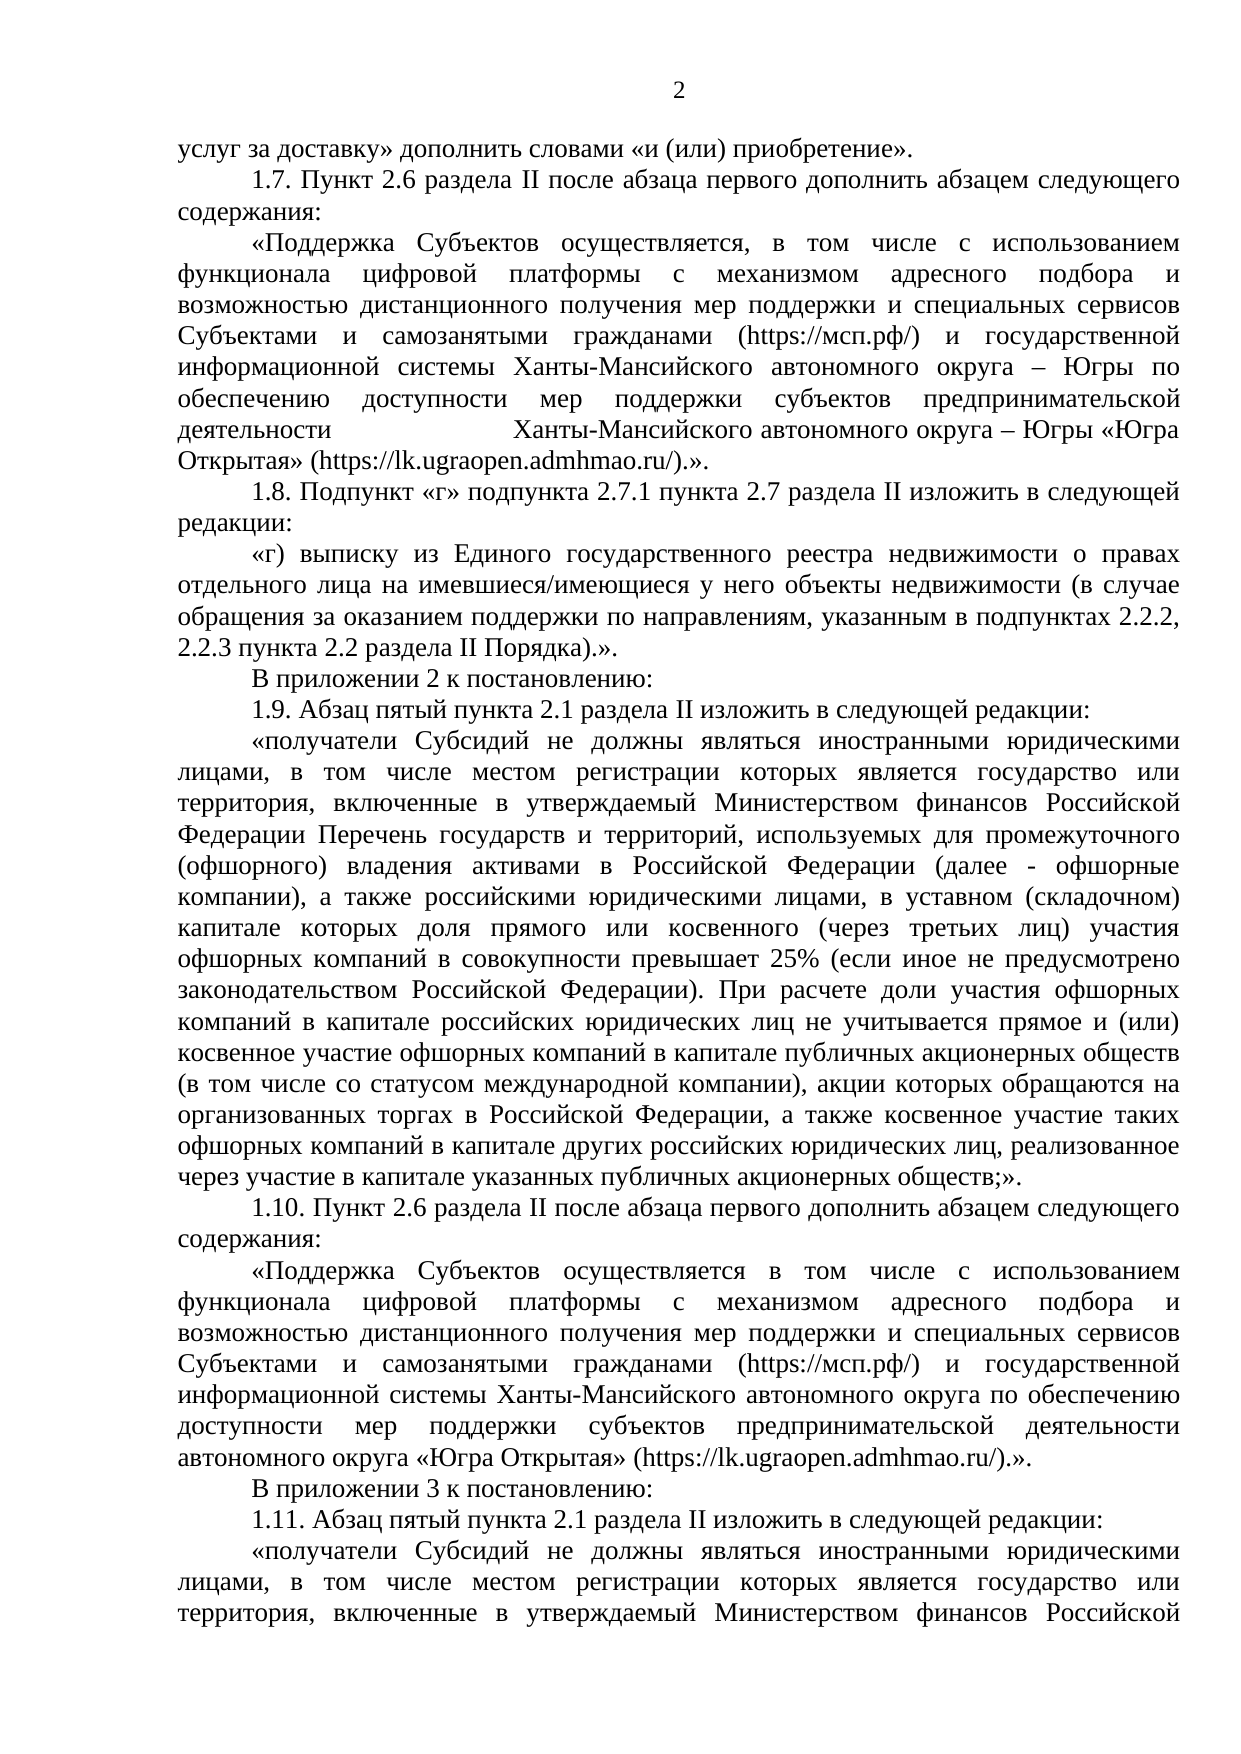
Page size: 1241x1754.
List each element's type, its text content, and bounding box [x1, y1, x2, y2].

text «г) выписку из Единого государственного реестра недвижимости о правах отдельного лица на имевшиеся/имеющиеся у него объекты недвижимости (в случае обращения за оказанием поддержки по направлениям, указанным в подпунктах 2.2.2, 2.2.3 пункта 2.2 раздела II Порядка).». [177, 537, 1181, 662]
text «Поддержка Субъектов осуществляется в том числе с использованием функционала цифровой платформы с механизмом адресного подбора и возможностью дистанционного получения мер поддержки и специальных сервисов Субъектами и самозанятыми гражданами (https://мсп.рф/) и государственной информационной системы Ханты-Мансийского автономного округа по обеспечению доступности мер поддержки субъектов предпринимательской деятельности автономного округа «Югра Открытая» (https://lk.ugraopen.admhmao.ru/).». [177, 1254, 1181, 1472]
text 1.8. Подпункт «г» подпункта 2.7.1 пункта 2.7 раздела II изложить в следующей редакции: [177, 475, 1181, 537]
text «Поддержка Субъектов осуществляется, в том числе с использованием функционала цифровой платформы с механизмом адресного подбора и возможностью дистанционного получения мер поддержки и специальных сервисов Субъектами и самозанятыми гражданами (https://мсп.рф/) и государственной информационной системы Ханты-Мансийского автономного округа – Югры по обеспечению доступности мер поддержки субъектов предпринимательской деятельности Ханты-Мансийского автономного округа – Югры «Югра Открытая» (https://lk.ugraopen.admhmao.ru/).». [177, 226, 1181, 475]
text 1.9. Абзац пятый пункта 2.1 раздела II изложить в следующей редакции: [177, 693, 1181, 724]
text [177, 1534, 1181, 1627]
text В приложении 2 к постановлению: [177, 662, 1181, 693]
text 1.10. Пункт 2.6 раздела II после абзаца первого дополнить абзацем следующего содержания: [177, 1191, 1181, 1254]
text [177, 132, 1181, 164]
text В приложении 3 к постановлению: [177, 1472, 1181, 1503]
text 1.7. Пункт 2.6 раздела II после абзаца первого дополнить абзацем следующего содержания: [177, 164, 1181, 226]
text 1.11. Абзац пятый пункта 2.1 раздела II изложить в следующей редакции: [177, 1503, 1181, 1534]
